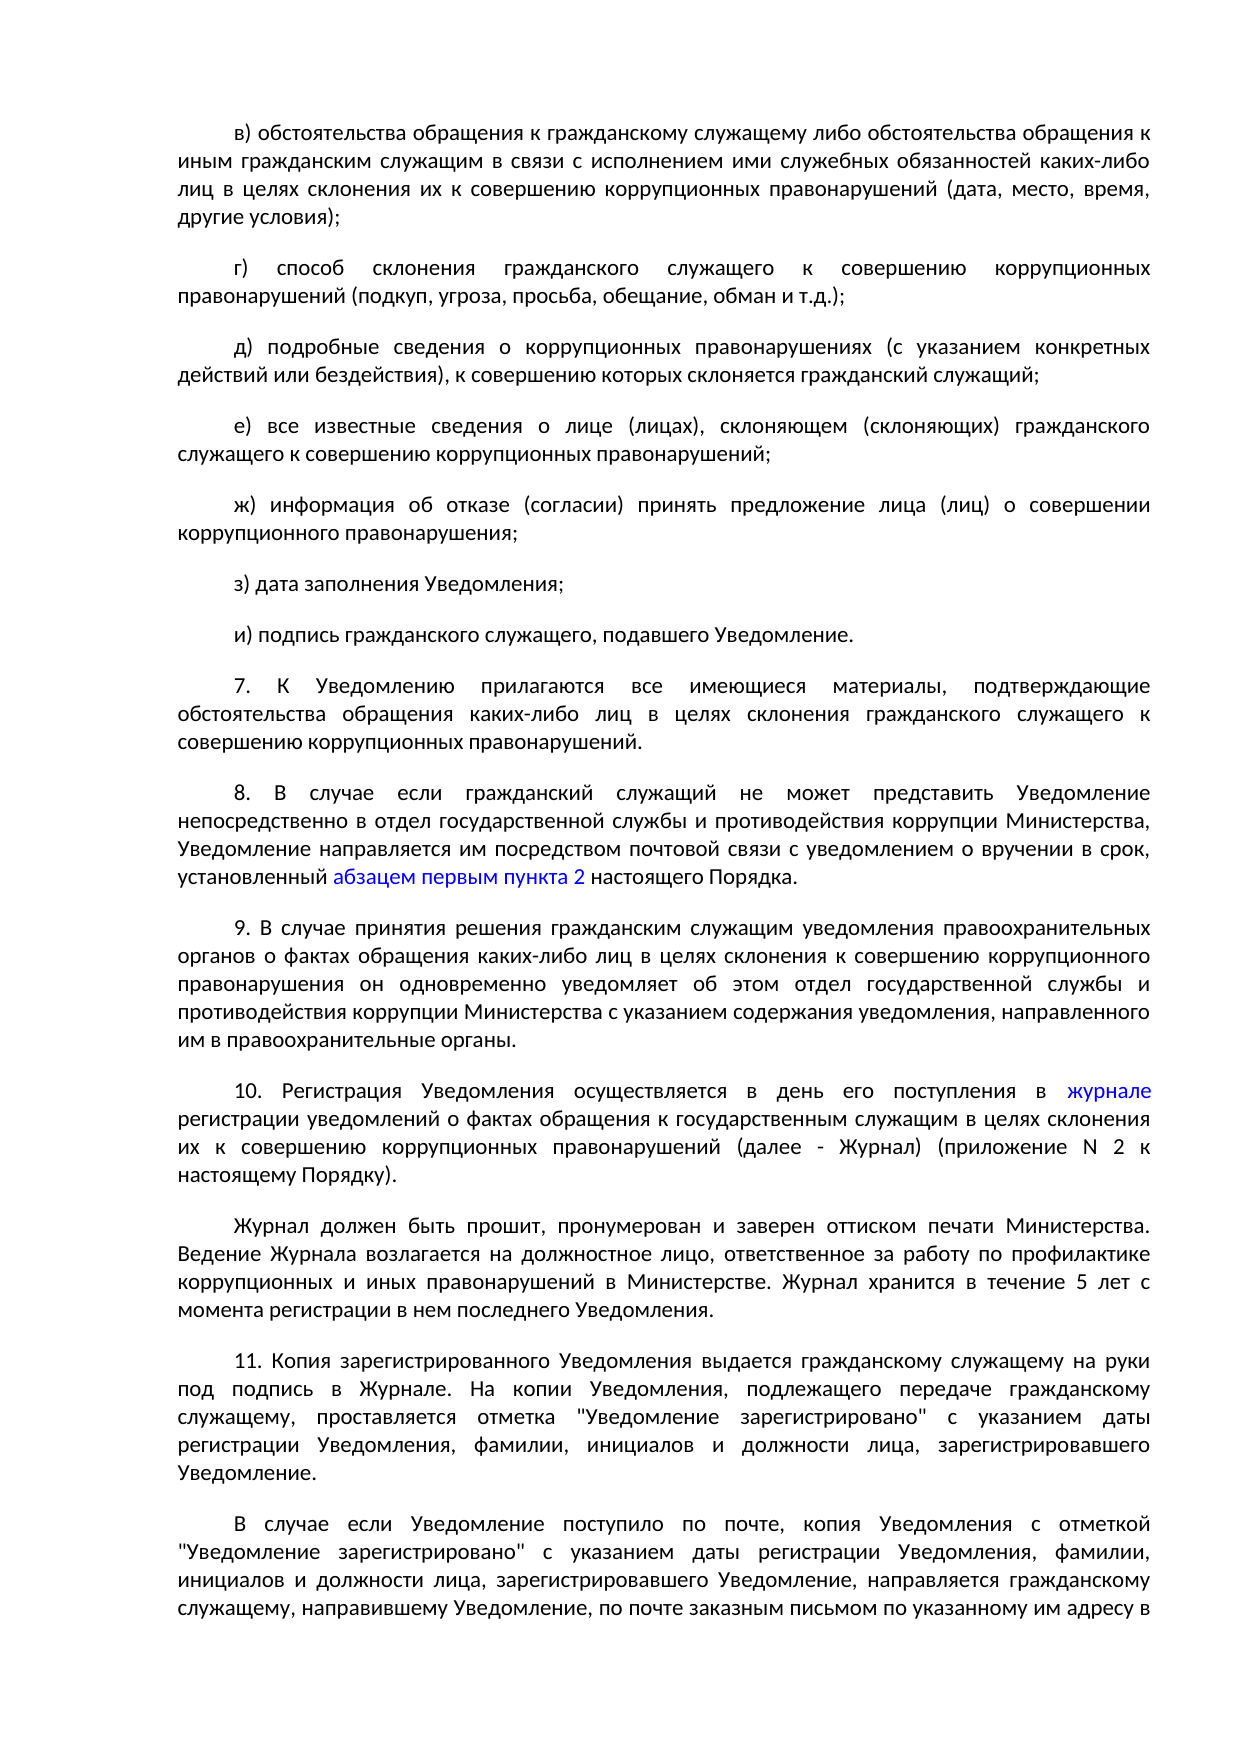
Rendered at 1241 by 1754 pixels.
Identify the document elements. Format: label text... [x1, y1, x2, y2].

text 10. Регистрация Уведомления осуществляется в день его поступления в журнале регистрации уведомлений о фактах обращения к государственным служащим в целях склонения их к совершению коррупционных правонарушений (далее - Журнал) (приложение N 2 к настоящему Порядку). [177, 1076, 1152, 1188]
text в) обстоятельства обращения к гражданскому служащему либо обстоятельства обращения к иным гражданским служащим в связи с исполнением ими служебных обязанностей каких-либо лиц в целях склонения их к совершению коррупционных правонарушений (дата, место, время, другие условия); [177, 118, 1152, 230]
text г) способ склонения гражданского служащего к совершению коррупционных правонарушений (подкуп, угроза, просьба, обещание, обман и т.д.); [177, 253, 1152, 309]
text Журнал должен быть прошит, пронумерован и заверен оттиском печати Министерства. Ведение Журнала возлагается на должностное лицо, ответственное за работу по профилактике коррупционных и иных правонарушений в Министерстве. Журнал хранится в течение 5 лет с момента регистрации в нем последнего Уведомления. [177, 1211, 1152, 1323]
text 8. В случае если гражданский служащий не может представить Уведомление непосредственно в отдел государственной службы и противодействия коррупции Министерства, Уведомление направляется им посредством почтовой связи с уведомлением о вручении в срок, установленный абзацем первым пункта 2 настоящего Порядка. [177, 778, 1152, 890]
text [177, 1509, 1152, 1621]
text и) подпись гражданского служащего, подавшего Уведомление. [177, 620, 1152, 648]
text д) подробные сведения о коррупционных правонарушениях (с указанием конкретных действий или бездействия), к совершению которых склоняется гражданский служащий; [177, 332, 1152, 388]
text ж) информация об отказе (согласии) принять предложение лица (лиц) о совершении коррупционного правонарушения; [177, 490, 1152, 546]
text 7. К Уведомлению прилагаются все имеющиеся материалы, подтверждающие обстоятельства обращения каких-либо лиц в целях склонения гражданского служащего к совершению коррупционных правонарушений. [177, 671, 1152, 755]
text е) все известные сведения о лице (лицах), склоняющем (склоняющих) гражданского служащего к совершению коррупционных правонарушений; [177, 411, 1152, 467]
text 9. В случае принятия решения гражданским служащим уведомления правоохранительных органов о фактах обращения каких-либо лиц в целях склонения к совершению коррупционного правонарушения он одновременно уведомляет об этом отдел государственной службы и противодействия коррупции Министерства с указанием содержания уведомления, направленного им в правоохранительные органы. [177, 913, 1152, 1053]
text 11. Копия зарегистрированного Уведомления выдается гражданскому служащему на руки под подпись в Журнале. На копии Уведомления, подлежащего передаче гражданскому служащему, проставляется отметка "Уведомление зарегистрировано" с указанием даты регистрации Уведомления, фамилии, инициалов и должности лица, зарегистрировавшего Уведомление. [177, 1346, 1152, 1486]
text з) дата заполнения Уведомления; [177, 569, 1152, 597]
